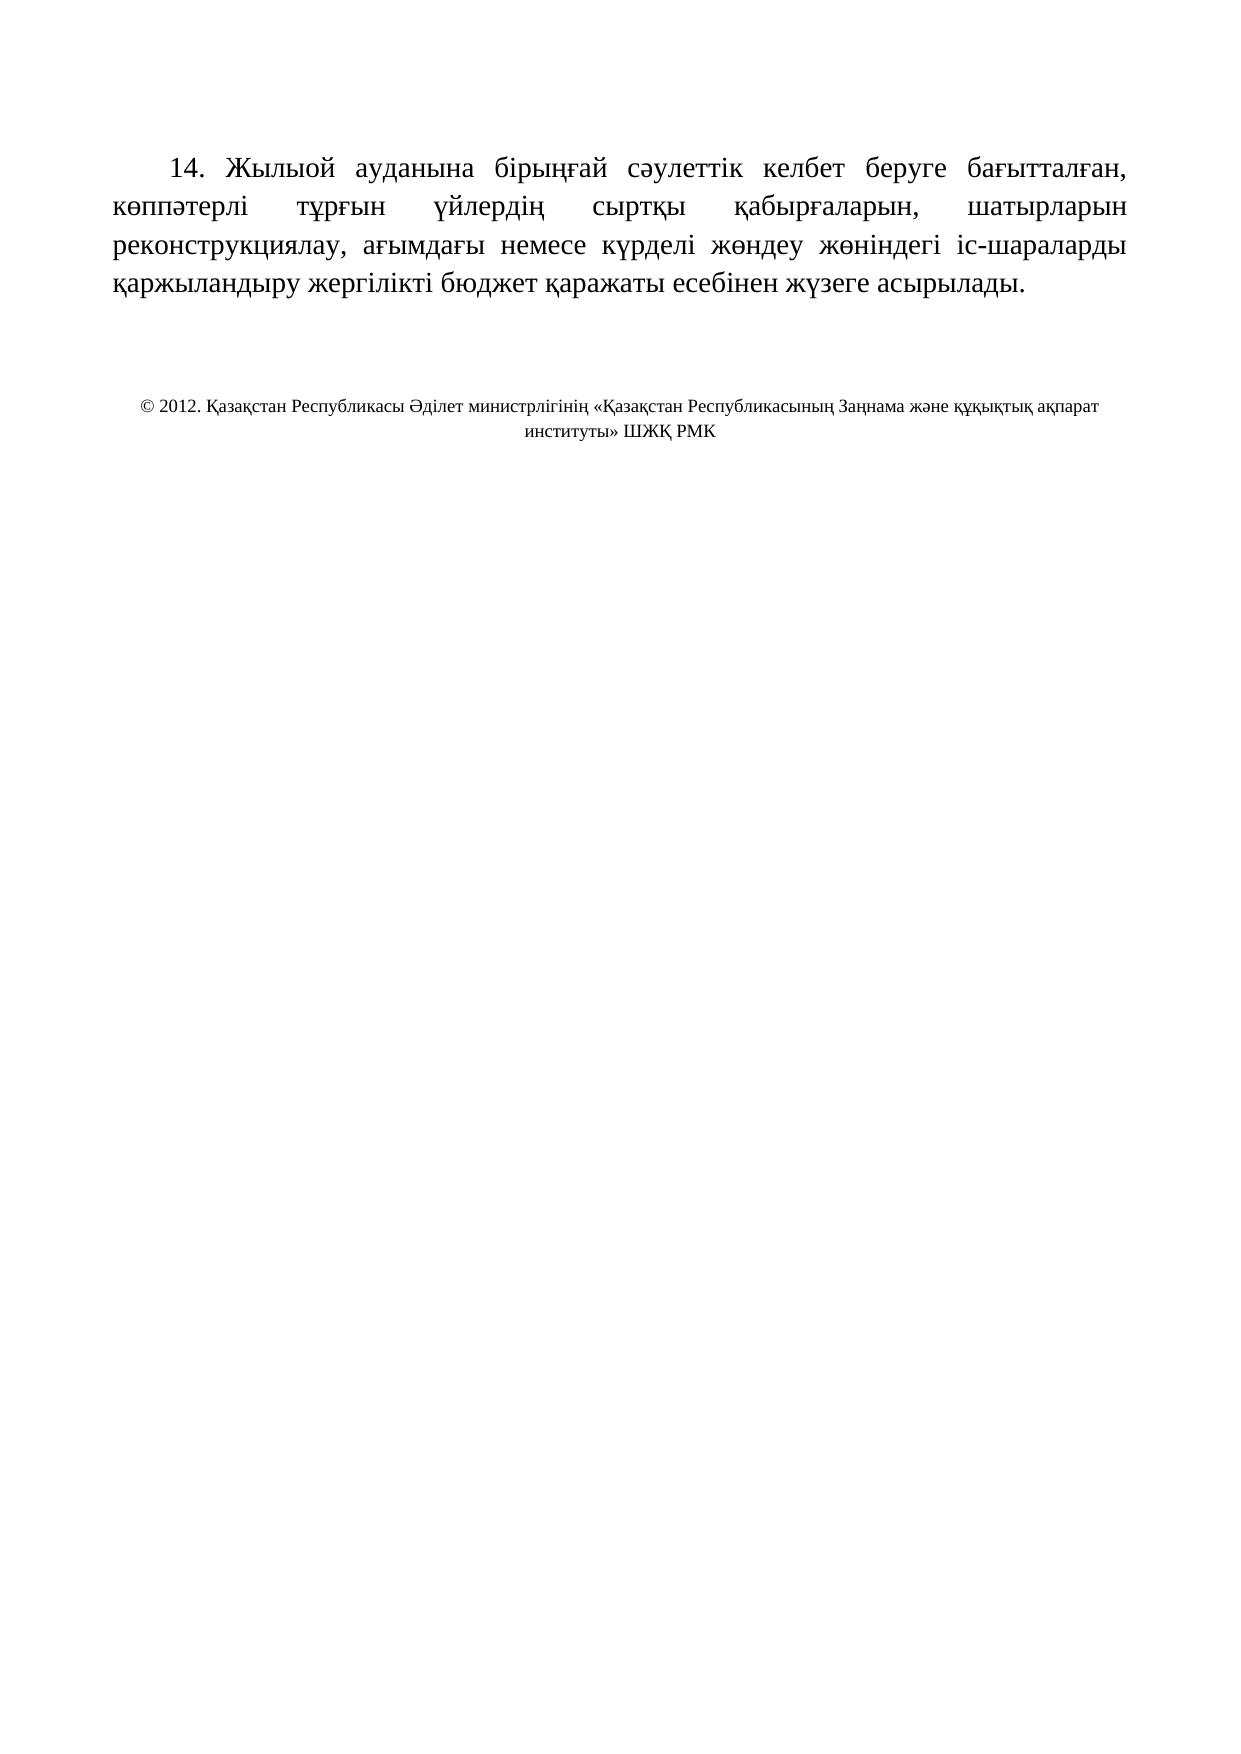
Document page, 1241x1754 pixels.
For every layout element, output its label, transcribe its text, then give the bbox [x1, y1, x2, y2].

text © 2012. Қазақстан Республикасы Әділет министрлігінің «Қазақстан Республикасының Заңнама және құқықтық ақпарат институты» ШЖҚ РМК [112, 395, 1128, 441]
text 14. Жылыой ауданына бірыңғай сәулеттік келбет беруге бағытталған, көппәтерлі тұрғын үйлердің сыртқы қабырғаларын, шатырларын реконструкциялау, ағымдағы немесе күрделі жөндеу жөніндегі іс-шараларды қаржыландыру жергілікті бюджет қаражаты есебінен жүзеге асырылады. [112, 150, 1128, 299]
